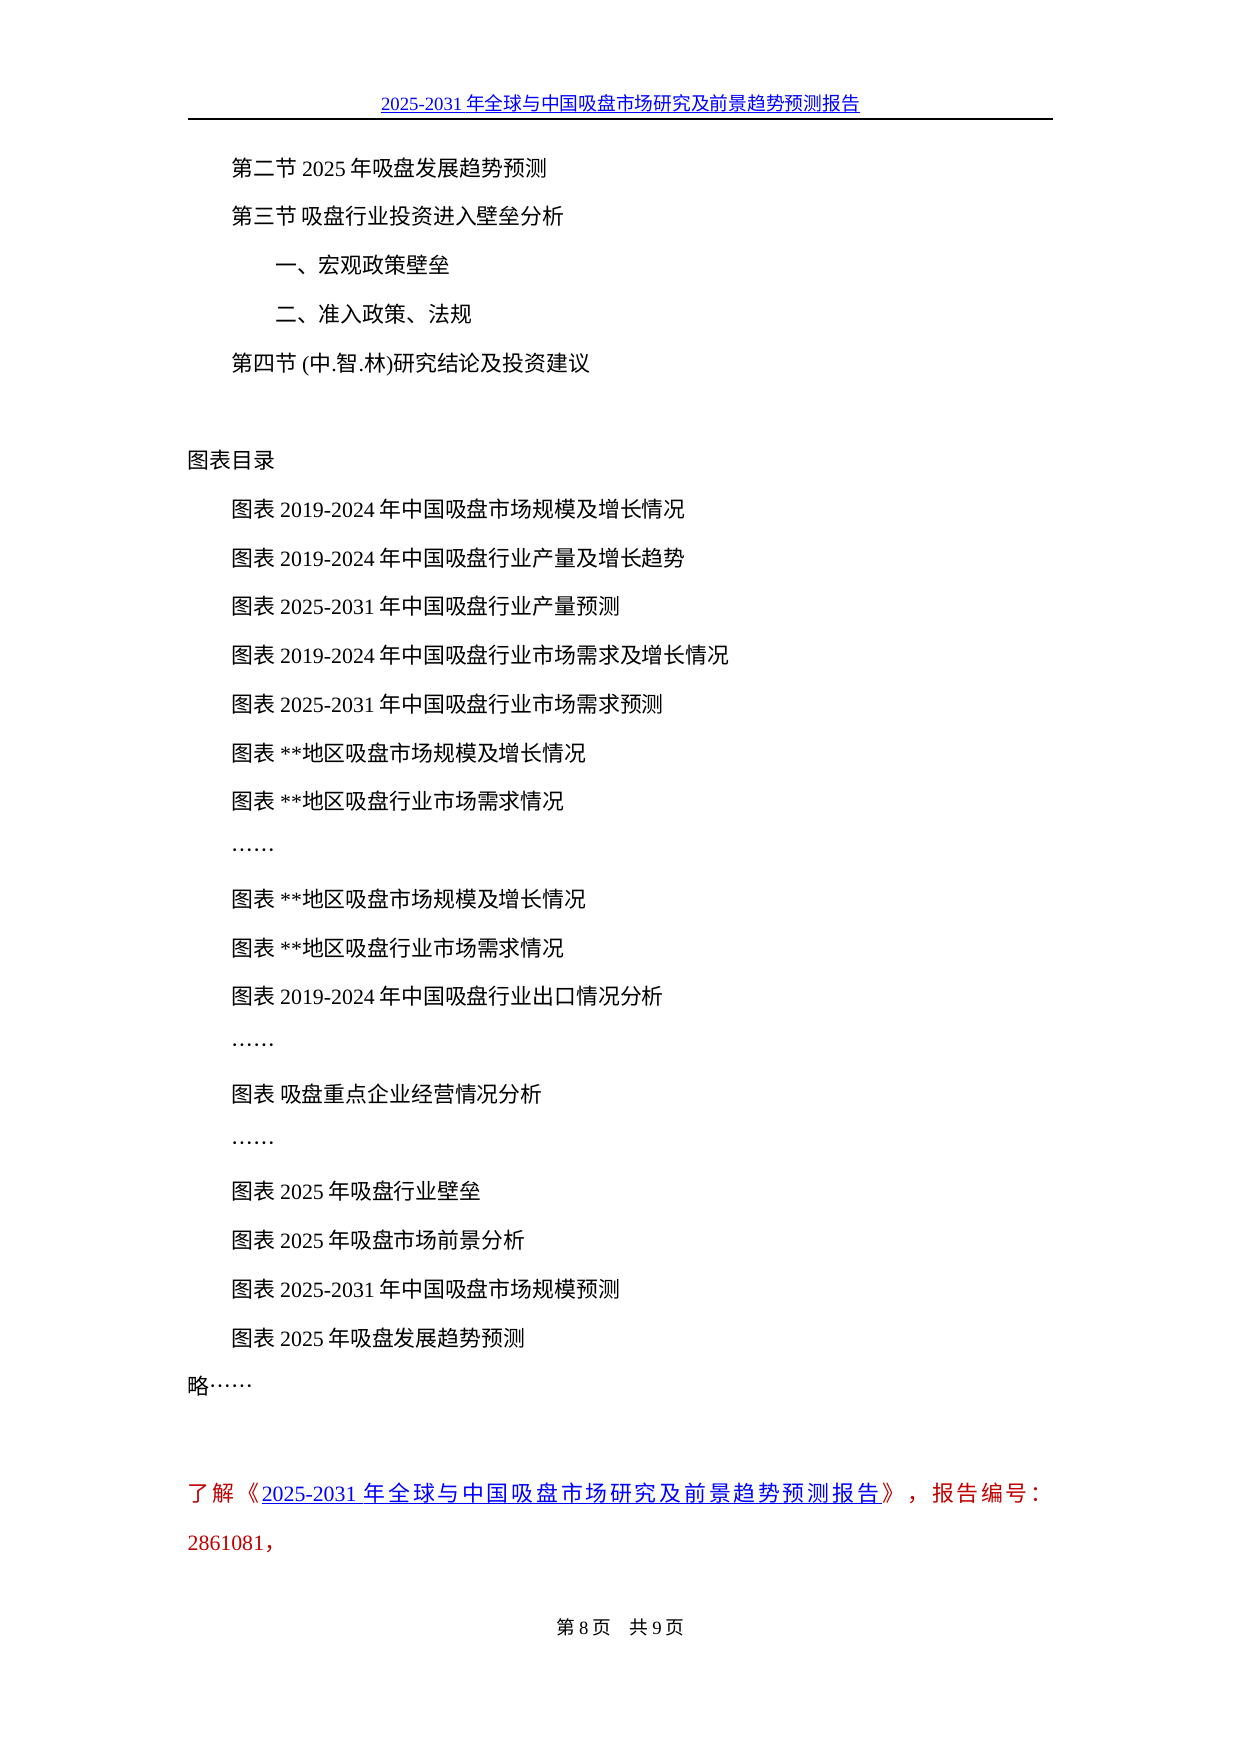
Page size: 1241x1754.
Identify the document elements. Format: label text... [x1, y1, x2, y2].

text 了解《2025-2031年全球与中国吸盘市场研究及前景趋势预测报告》，报告编号：2861081， [187, 1475, 1053, 1557]
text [187, 150, 1053, 1401]
